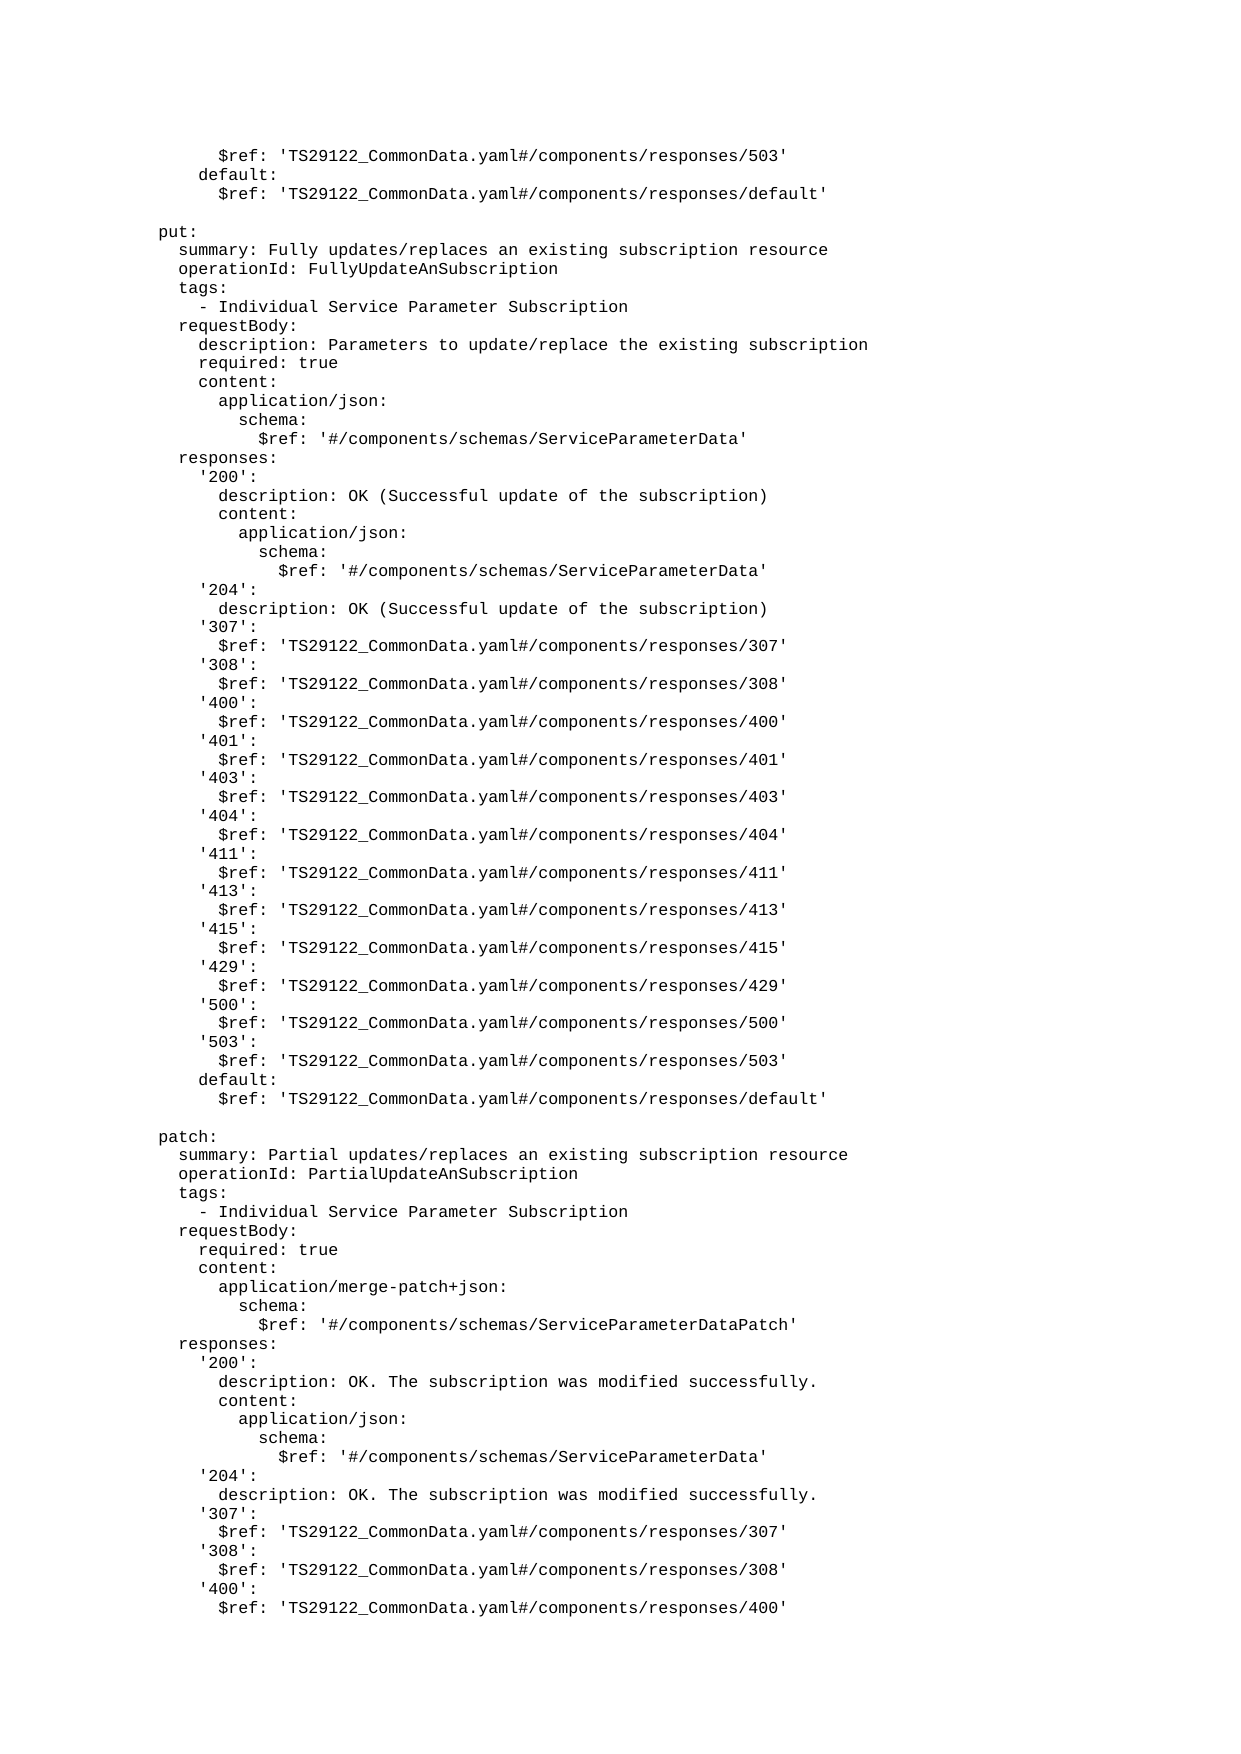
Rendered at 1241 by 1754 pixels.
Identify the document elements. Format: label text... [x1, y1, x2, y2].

text application/json: [118, 1411, 1122, 1430]
text content: [118, 374, 1122, 393]
text description: OK. The subscription was modified successfully. [118, 1486, 1122, 1505]
text schema: [118, 1430, 1122, 1449]
text $ref: 'TS29122_CommonData.yaml#/components/responses/413' [118, 902, 1122, 921]
text $ref: 'TS29122_CommonData.yaml#/components/responses/400' [118, 713, 1122, 732]
text '308': [118, 657, 1122, 676]
text content: [118, 1392, 1122, 1411]
text description: OK (Successful update of the subscription) [118, 487, 1122, 506]
text $ref: 'TS29122_CommonData.yaml#/components/responses/401' [118, 751, 1122, 770]
text '404': [118, 808, 1122, 826]
text $ref: 'TS29122_CommonData.yaml#/components/responses/411' [118, 864, 1122, 883]
text $ref: '#/components/schemas/ServiceParameterData' [118, 1449, 1122, 1467]
text '204': [118, 581, 1122, 600]
text $ref: 'TS29122_CommonData.yaml#/components/responses/503' [118, 148, 1122, 167]
text description: Parameters to update/replace the existing subscription [118, 336, 1122, 355]
text summary: Fully updates/replaces an existing subscription resource [118, 242, 1122, 261]
text requestBody: [118, 1222, 1122, 1241]
text '500': [118, 996, 1122, 1015]
text description: OK. The subscription was modified successfully. [118, 1373, 1122, 1392]
text $ref: 'TS29122_CommonData.yaml#/components/responses/default' [118, 185, 1122, 204]
text schema: [118, 1298, 1122, 1317]
text put: [118, 223, 1122, 242]
text $ref: '#/components/schemas/ServiceParameterData' [118, 431, 1122, 449]
text $ref: 'TS29122_CommonData.yaml#/components/responses/default' [118, 1090, 1122, 1109]
text $ref: 'TS29122_CommonData.yaml#/components/responses/500' [118, 1015, 1122, 1034]
text $ref: '#/components/schemas/ServiceParameterDataPatch' [118, 1317, 1122, 1336]
text '307': [118, 619, 1122, 638]
text application/json: [118, 525, 1122, 544]
text '400': [118, 694, 1122, 713]
text '413': [118, 883, 1122, 902]
text responses: [118, 449, 1122, 468]
text tags: [118, 1185, 1122, 1203]
text tags: [118, 280, 1122, 298]
text - Individual Service Parameter Subscription [118, 298, 1122, 317]
text content: [118, 506, 1122, 525]
text $ref: 'TS29122_CommonData.yaml#/components/responses/400' [118, 1599, 1122, 1618]
text '400': [118, 1581, 1122, 1599]
text responses: [118, 1336, 1122, 1354]
text '200': [118, 1354, 1122, 1373]
text summary: Partial updates/replaces an existing subscription resource [118, 1147, 1122, 1166]
text $ref: 'TS29122_CommonData.yaml#/components/responses/308' [118, 1562, 1122, 1581]
text description: OK (Successful update of the subscription) [118, 600, 1122, 619]
text '403': [118, 770, 1122, 789]
text '307': [118, 1505, 1122, 1524]
text '415': [118, 921, 1122, 939]
text required: true [118, 1241, 1122, 1260]
text operationId: PartialUpdateAnSubscription [118, 1166, 1122, 1185]
text $ref: 'TS29122_CommonData.yaml#/components/responses/307' [118, 638, 1122, 657]
text $ref: 'TS29122_CommonData.yaml#/components/responses/429' [118, 977, 1122, 996]
text operationId: FullyUpdateAnSubscription [118, 261, 1122, 280]
text application/merge-patch+json: [118, 1279, 1122, 1298]
text $ref: 'TS29122_CommonData.yaml#/components/responses/308' [118, 676, 1122, 694]
text - Individual Service Parameter Subscription [118, 1203, 1122, 1222]
text '411': [118, 845, 1122, 864]
text '503': [118, 1034, 1122, 1053]
text required: true [118, 355, 1122, 374]
text requestBody: [118, 317, 1122, 336]
text default: [118, 1072, 1122, 1090]
text '401': [118, 732, 1122, 751]
text $ref: 'TS29122_CommonData.yaml#/components/responses/307' [118, 1524, 1122, 1543]
text $ref: 'TS29122_CommonData.yaml#/components/responses/404' [118, 826, 1122, 845]
text schema: [118, 412, 1122, 431]
text schema: [118, 544, 1122, 562]
text $ref: 'TS29122_CommonData.yaml#/components/responses/403' [118, 789, 1122, 808]
text $ref: 'TS29122_CommonData.yaml#/components/responses/415' [118, 939, 1122, 958]
text $ref: 'TS29122_CommonData.yaml#/components/responses/503' [118, 1053, 1122, 1072]
text '204': [118, 1467, 1122, 1486]
text patch: [118, 1128, 1122, 1147]
text '200': [118, 468, 1122, 487]
text application/json: [118, 393, 1122, 412]
text $ref: '#/components/schemas/ServiceParameterData' [118, 562, 1122, 581]
text '429': [118, 958, 1122, 977]
text content: [118, 1260, 1122, 1279]
text default: [118, 167, 1122, 185]
text '308': [118, 1543, 1122, 1562]
